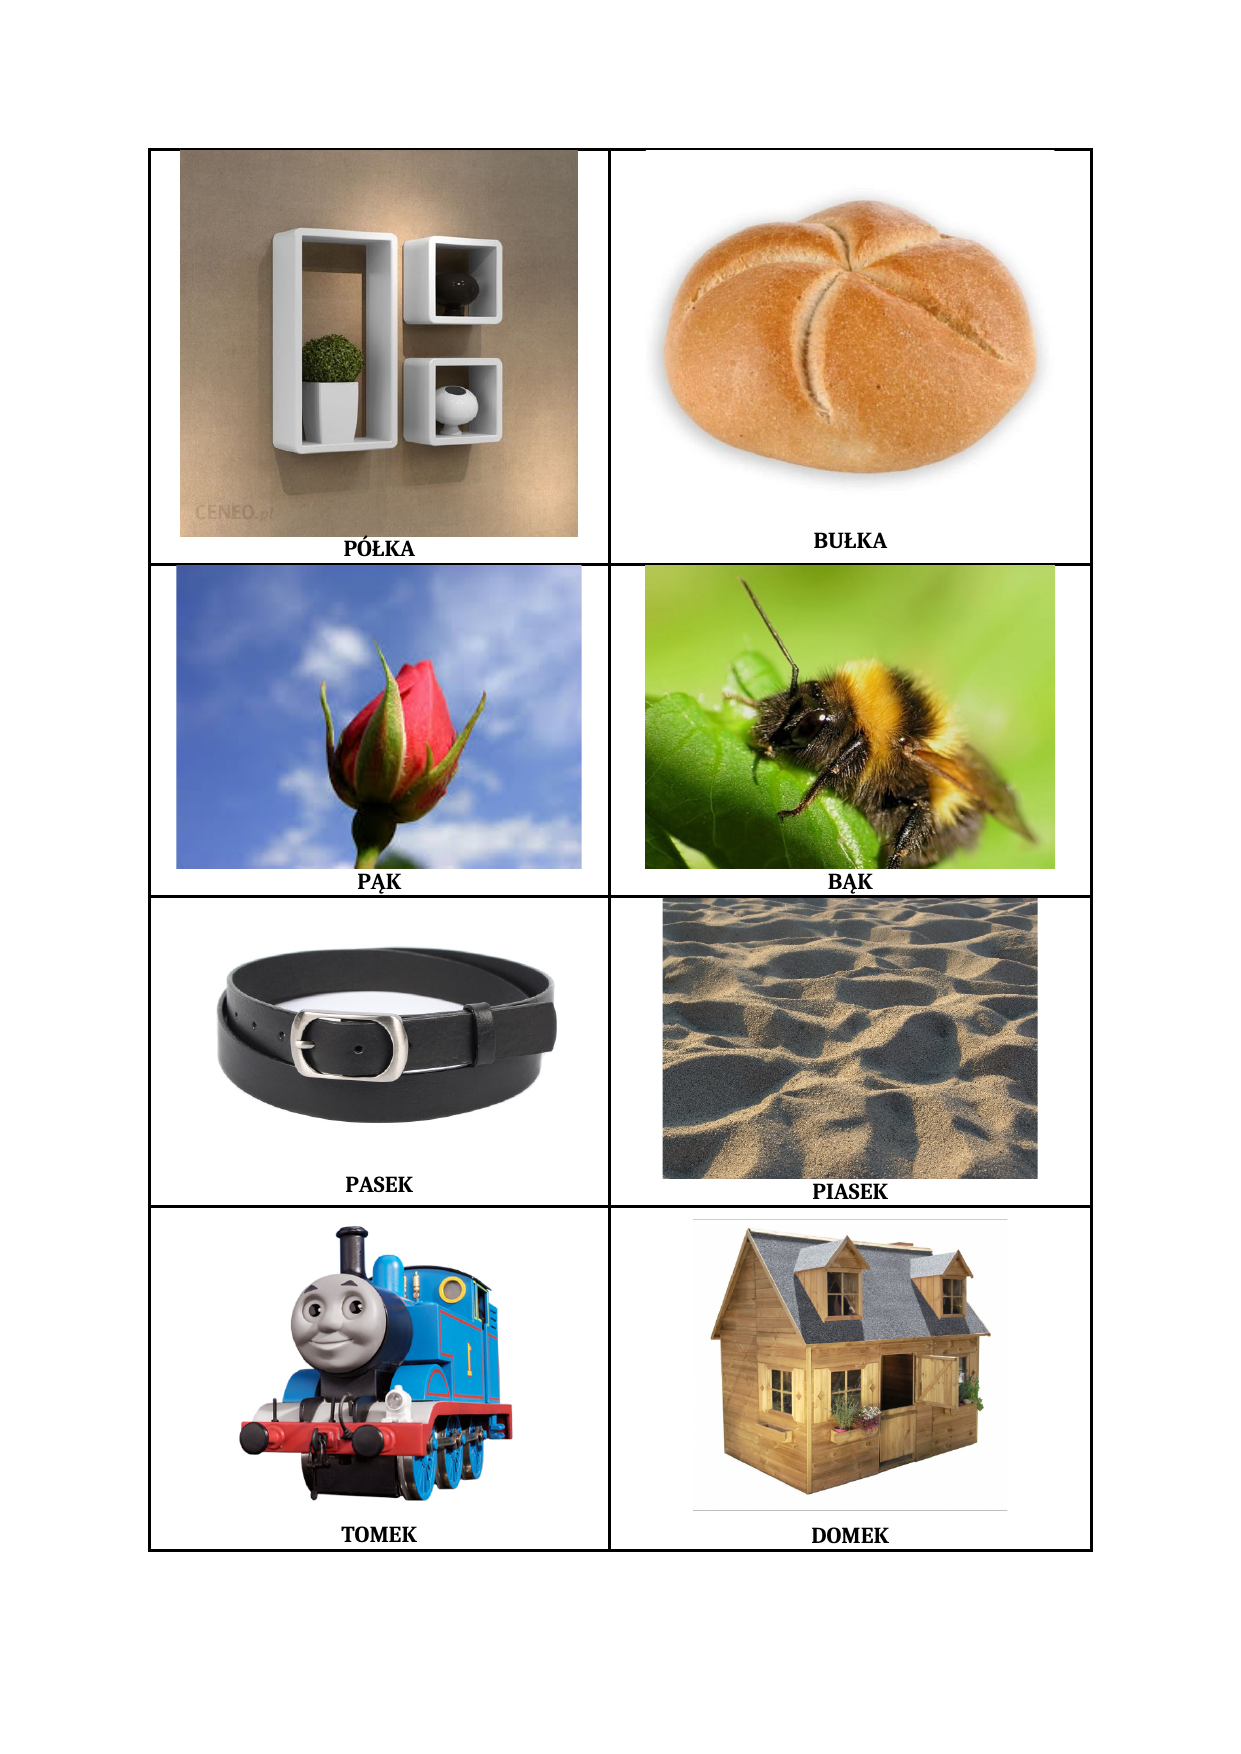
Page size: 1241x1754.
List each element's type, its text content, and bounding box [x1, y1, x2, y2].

table_header BUŁKA [611, 151, 1090, 562]
picture [662, 898, 1038, 1179]
picture [190, 898, 568, 1173]
table_cell PASEK [151, 898, 608, 1205]
table_header PÓŁKA [151, 151, 608, 562]
table_cell TOMEK [151, 1208, 608, 1549]
picture [645, 150, 1055, 528]
table_cell DOMEK [611, 1208, 1090, 1549]
table_cell PIASEK [611, 898, 1090, 1205]
picture [645, 565, 1056, 869]
picture [692, 1207, 1008, 1523]
picture [222, 1207, 536, 1522]
picture [176, 565, 582, 869]
table_cell PĄK [151, 566, 608, 895]
table_cell BĄK [611, 566, 1090, 895]
picture [180, 150, 578, 537]
